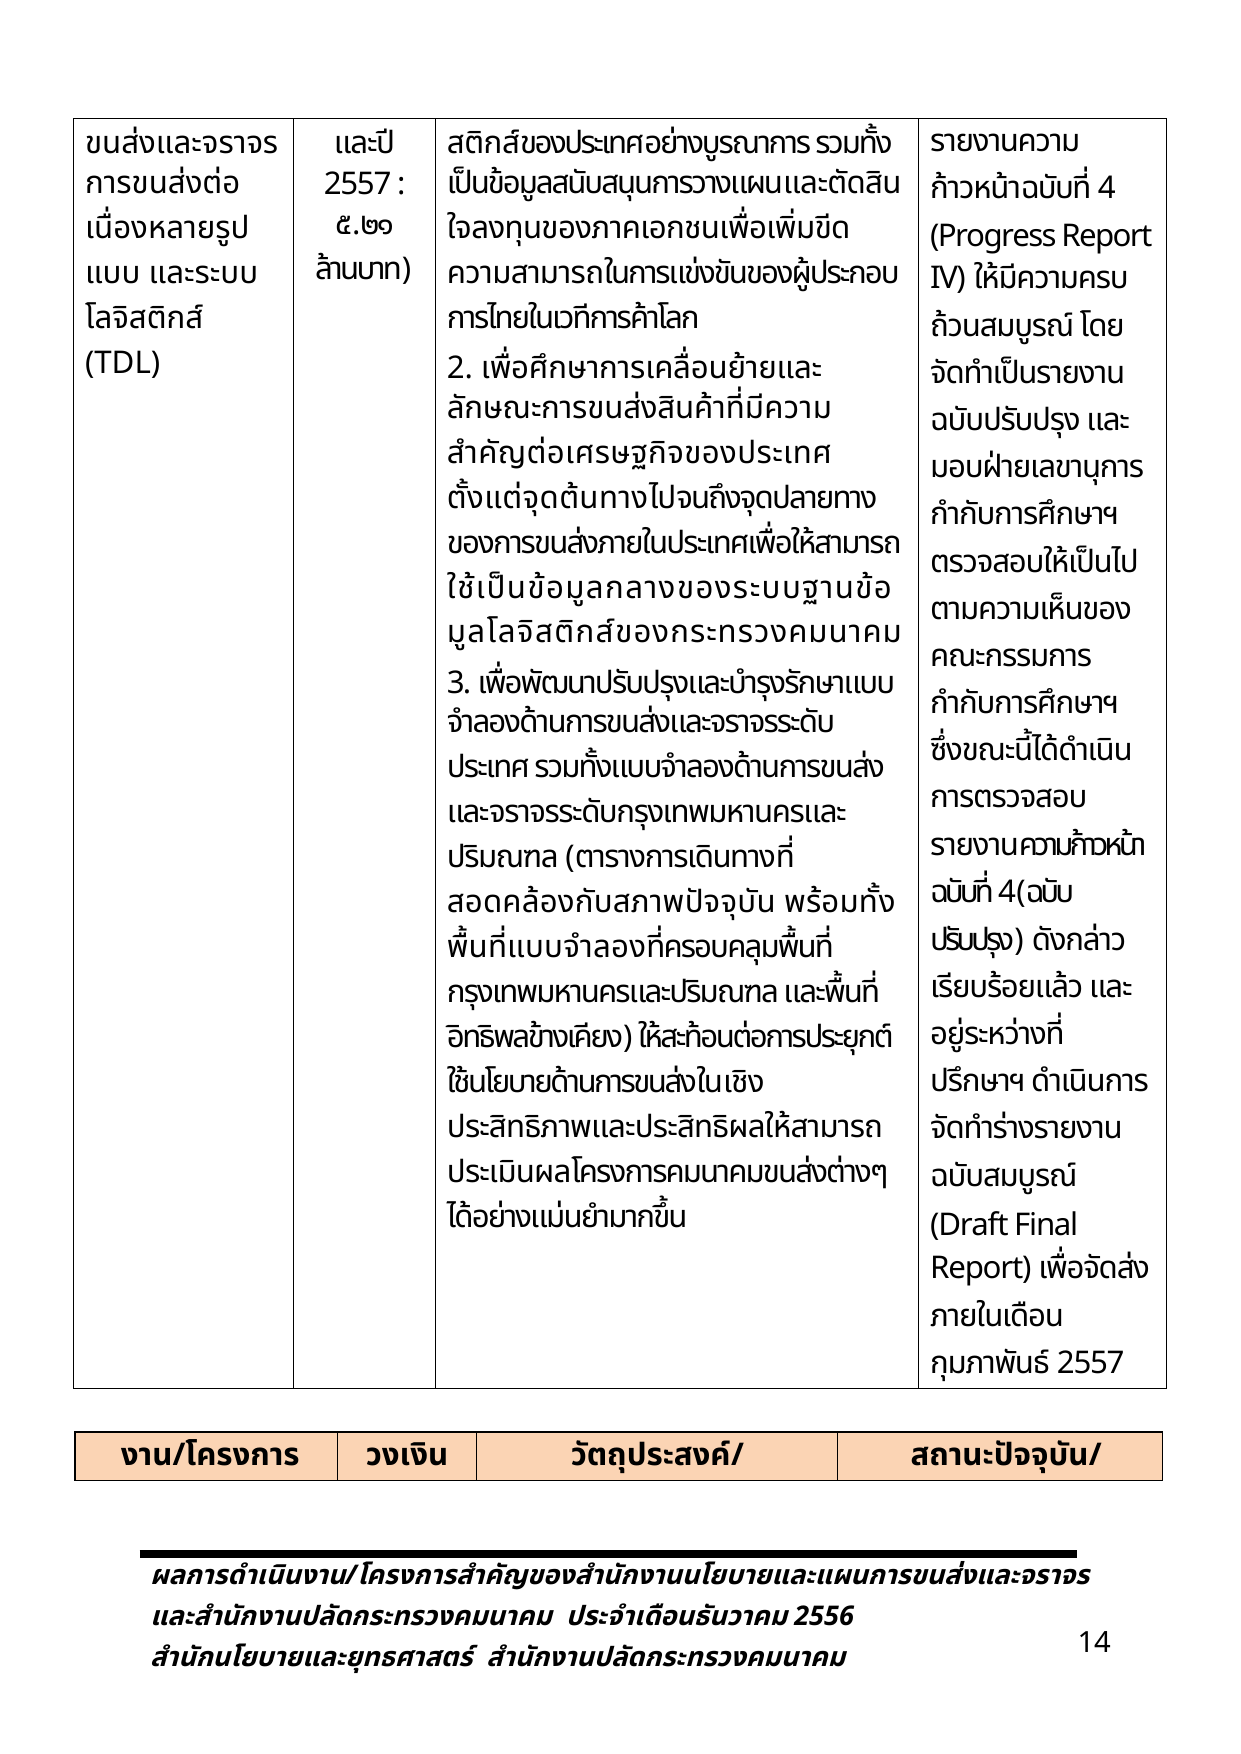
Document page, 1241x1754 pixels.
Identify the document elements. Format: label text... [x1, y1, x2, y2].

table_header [838, 1433, 1162, 1480]
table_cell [74, 119, 293, 1388]
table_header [338, 1433, 476, 1480]
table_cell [436, 119, 918, 1388]
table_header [477, 1433, 837, 1480]
table_header งาน/โครงการ [76, 1433, 337, 1480]
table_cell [294, 119, 435, 1388]
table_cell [919, 119, 1166, 1388]
